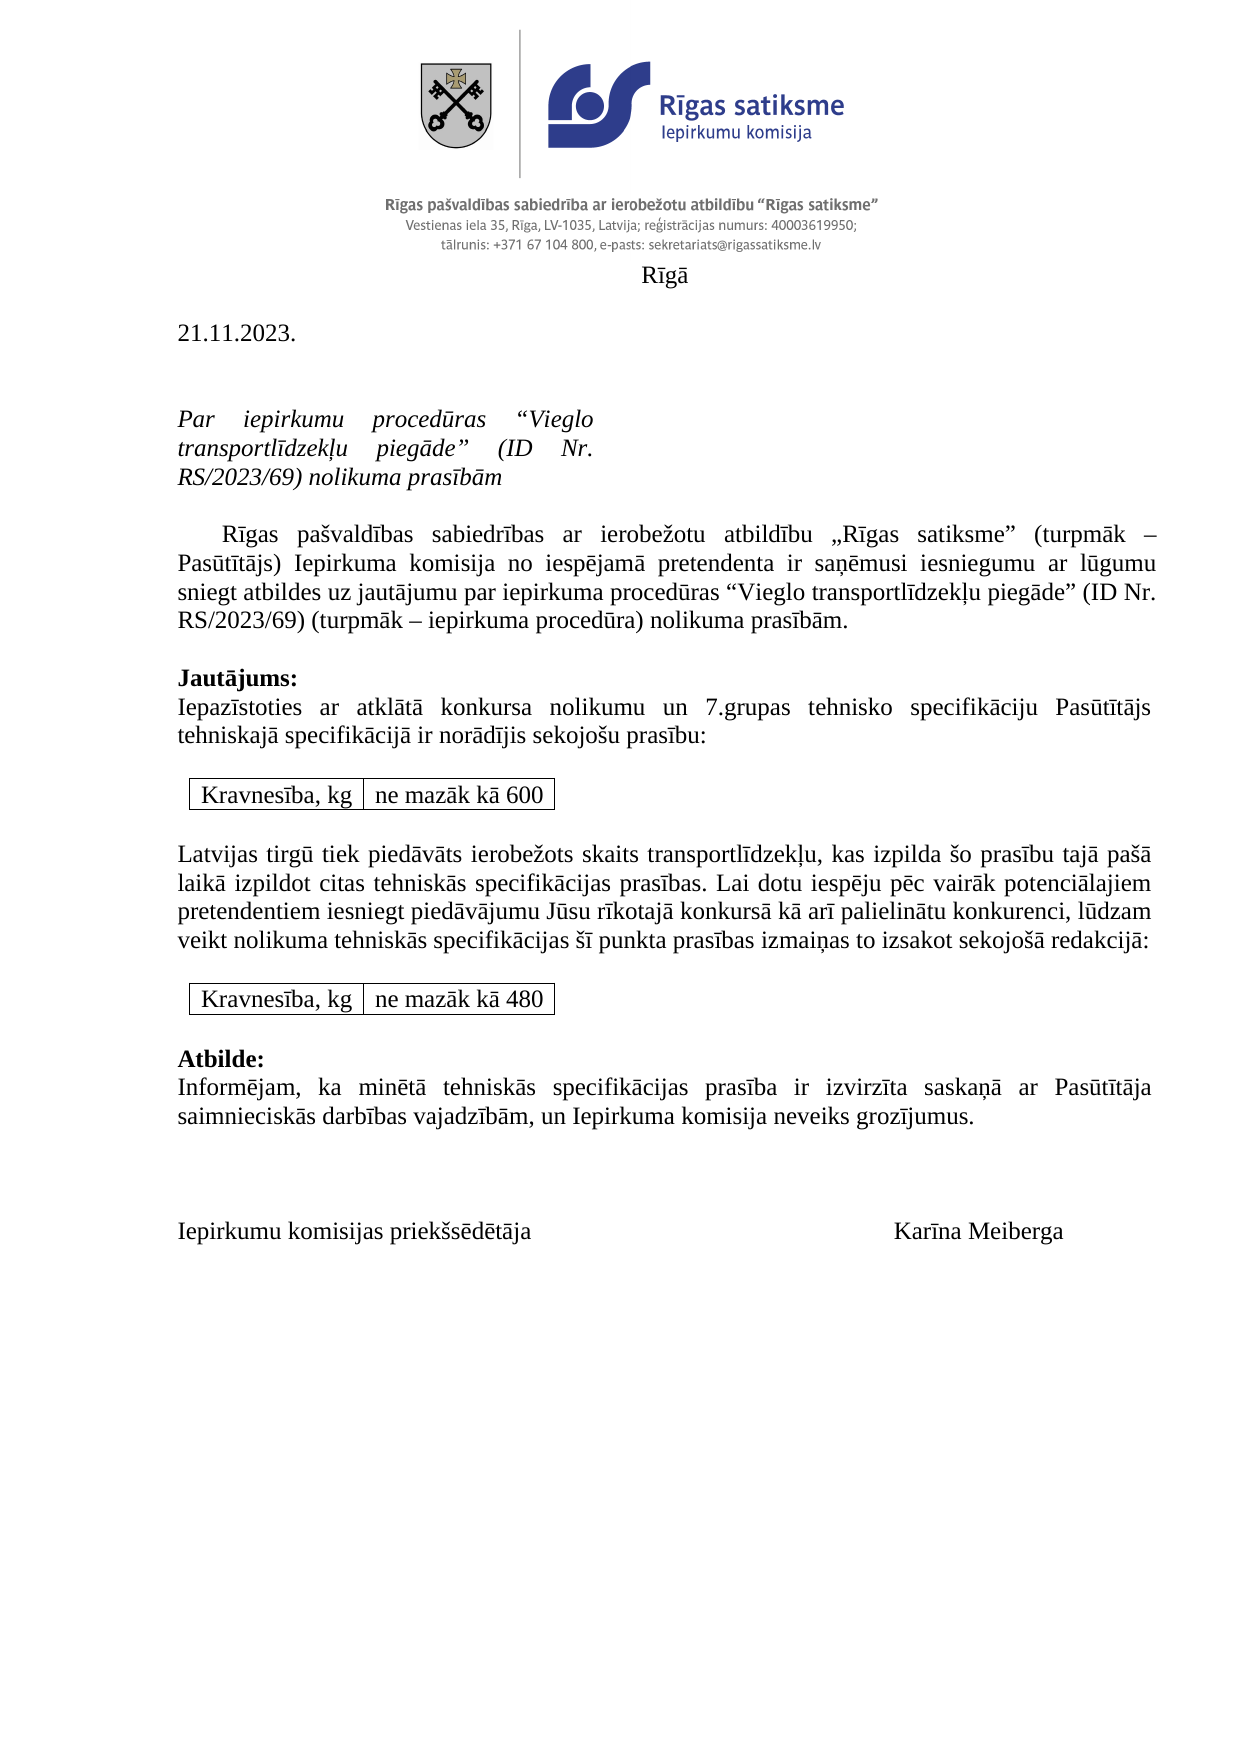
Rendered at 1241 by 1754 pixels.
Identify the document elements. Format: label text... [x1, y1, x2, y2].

text Latvijas tirgū tiek piedāvāts ierobežots skaits transportlīdzekļu, kas izpilda šo prasību tajā pašā laikā izpildot citas tehniskās specifikācijas prasības. Lai dotu iespēju pēc vairāk potenciālajiem pretendentiem iesniegt piedāvājumu Jūsu rīkotajā konkursā kā arī palielinātu konkurenci, lūdzam veikt nolikuma tehniskās specifikācijas šī punkta prasības izmaiņas to izsakot sekojošā redakcijā: [177, 839, 1152, 954]
picture [177, 0, 1085, 261]
table_header ne mazāk kā 600 [364, 779, 554, 809]
text Par iepirkumu procedūras “Vieglo transportlīdzekļu piegāde” (ID Nr. RS/2023/69) nolikuma prasībām [177, 404, 596, 490]
text Iepirkumu komisijas priekšsēdētāja Karīna Meiberga [177, 1216, 1157, 1245]
table_header Kravnesība, kg [190, 779, 363, 809]
table_header ne mazāk kā 480 [364, 984, 554, 1014]
text Iepazīstoties ar atklātā konkursa nolikumu un 7.grupas tehnisko specifikāciju Pasūtītājs tehniskajā specifikācijā ir norādījis sekojošu prasību: [177, 692, 1152, 749]
text Informējam, ka minētā tehniskās specifikācijas prasība ir izvirzīta saskaņā ar Pasūtītāja saimnieciskās darbības vajadzībām, un Iepirkuma komisija neveiks grozījumus. [177, 1072, 1152, 1130]
table_header Kravnesība, kg [190, 984, 363, 1014]
text Atbilde: [177, 1044, 1157, 1072]
text Jautājums: [177, 663, 1157, 692]
text Rīgas pašvaldības sabiedrības ar ierobežotu atbildību „Rīgas satiksme” (turpmāk – Pasūtītājs) Iepirkuma komisija no iespējamā pretendenta ir saņēmusi iesniegumu ar lūgumu sniegt atbildes uz jautājumu par iepirkuma procedūras “Vieglo transportlīdzekļu piegāde” (ID Nr. RS/2023/69) (turpmāk – iepirkuma procedūra) nolikuma prasībām. [177, 519, 1157, 634]
